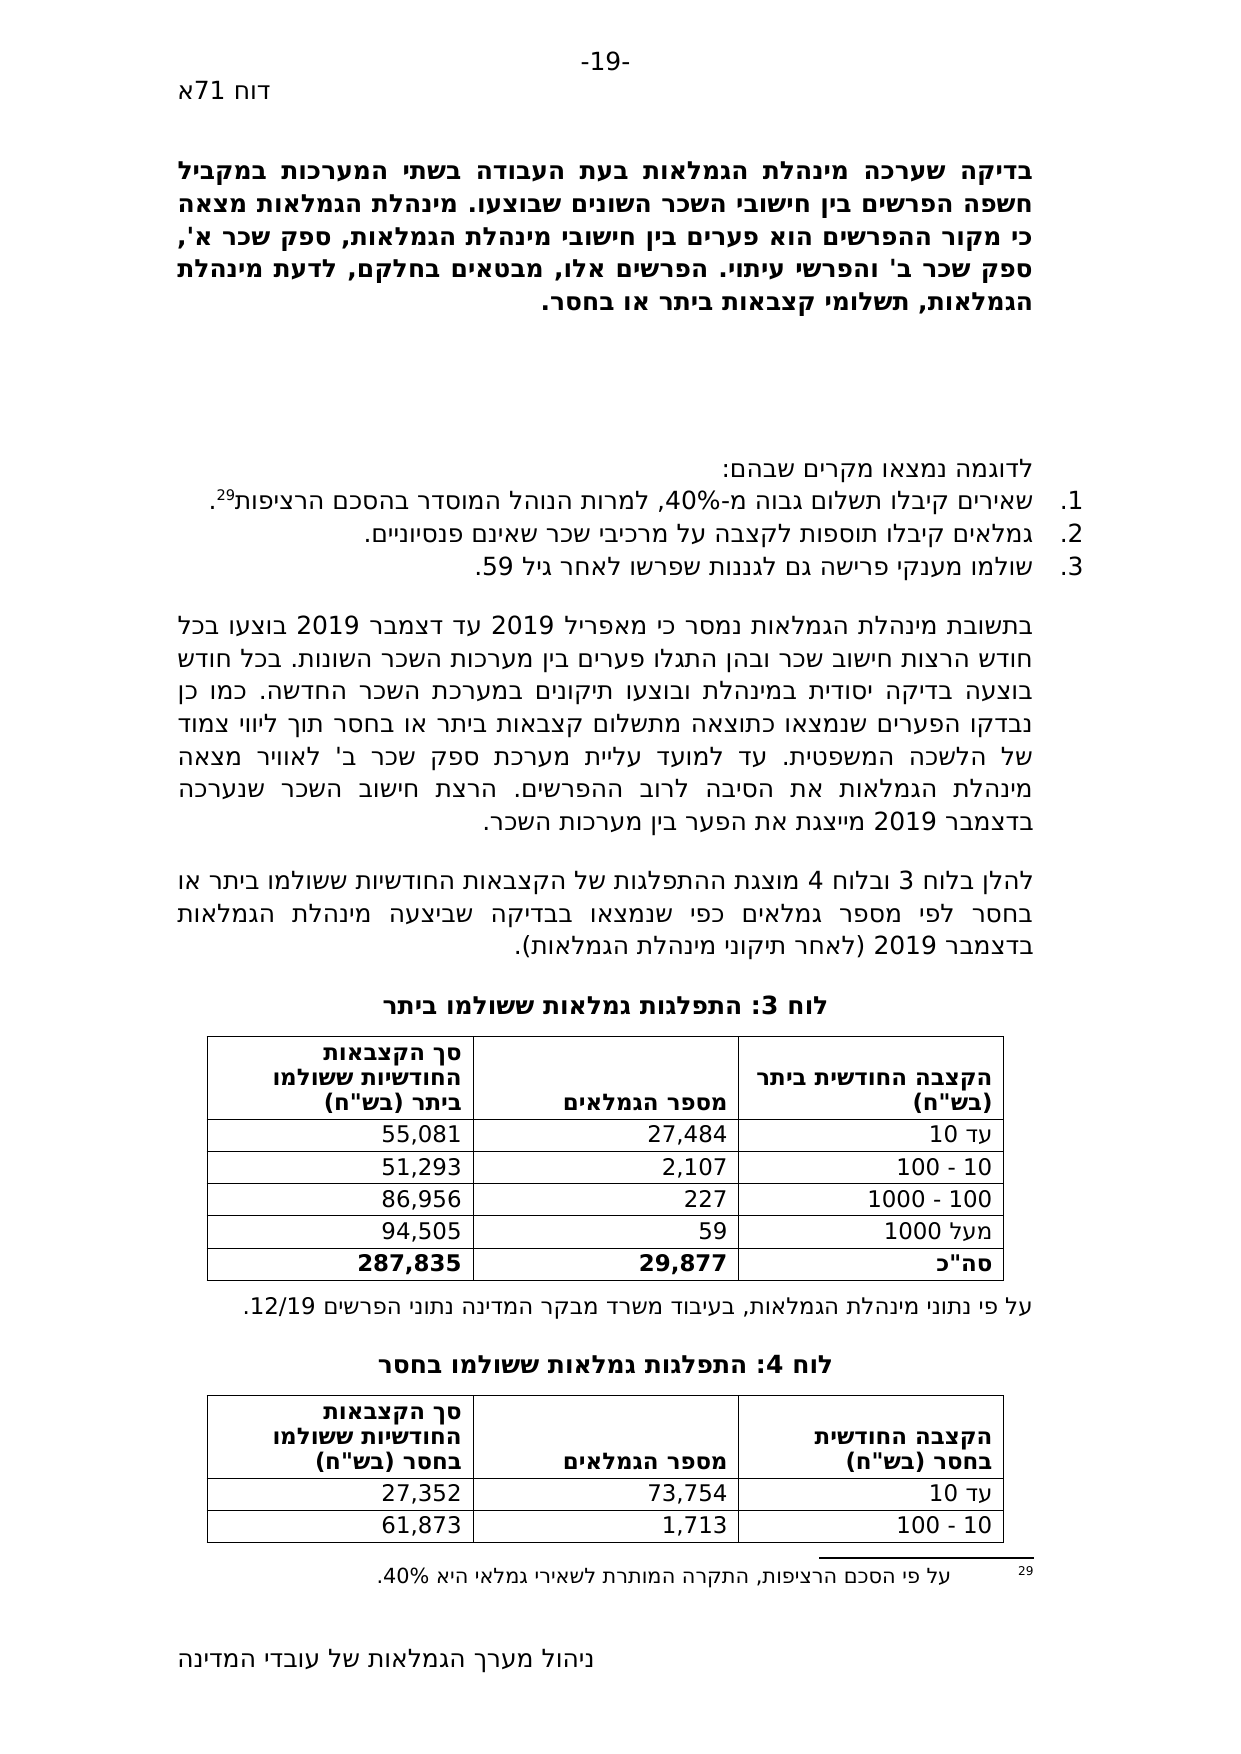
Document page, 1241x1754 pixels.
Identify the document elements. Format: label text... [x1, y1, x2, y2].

table_cell 2,107 [474, 1152, 738, 1183]
text לוח 3: התפלגות גמלאות ששולמו ביתר [177, 991, 1033, 1020]
table_cell 10 - 100 [739, 1511, 1003, 1542]
table_cell מעל 1000 [739, 1216, 1003, 1248]
table_cell עד 10 [739, 1479, 1003, 1510]
table_header סך הקצבאות החודשיות ששולמו ביתר (בש"ח) [208, 1037, 473, 1118]
text בדיקה שערכה מינהלת הגמלאות בעת העבודה בשתי המערכות במקביל חשפה הפרשים בין חישובי השכר השונים שבוצעו. מינהלת הגמלאות מצאה כי מקור ההפרשים הוא פערים בין חישובי מינהלת הגמלאות, ספק שכר א', ספק שכר ב' והפרשי עיתוי. הפרשים אלו, מבטאים בחלקם, לדעת מינהלת הגמלאות, תשלומי קצבאות ביתר או בחסר. [177, 157, 1033, 316]
table_header מספר הגמלאים [474, 1396, 738, 1477]
table_cell 51,293 [208, 1152, 473, 1183]
table_cell 287,835 [208, 1249, 473, 1280]
text להלן בלוח 3 ובלוח 4 מוצגת ההתפלגות של הקצבאות החודשיות ששולמו ביתר או בחסר לפי מספר גמלאים כפי שנמצאו בבדיקה שביצעה מינהלת הגמלאות בדצמבר 2019 (לאחר תיקוני מינהלת הגמלאות). [177, 866, 1034, 961]
table_cell עד 10 [739, 1120, 1003, 1151]
table_cell 27,484 [474, 1120, 738, 1151]
table_cell 86,956 [208, 1184, 473, 1215]
table_cell 61,873 [208, 1511, 473, 1542]
table_cell 29,877 [474, 1249, 738, 1280]
table_header הקצבה החודשית ביתר (בש"ח) [739, 1037, 1003, 1118]
list גמלאים קיבלו תוספות לקצבה על מרכיבי שכר שאינם פנסיוניים. [177, 519, 1059, 548]
table_cell 27,352 [208, 1479, 473, 1510]
table_cell 94,505 [208, 1216, 473, 1248]
table_cell 10 - 100 [739, 1152, 1003, 1183]
table_cell 1,713 [474, 1511, 738, 1542]
table_cell 227 [474, 1184, 738, 1215]
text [177, 1293, 1033, 1320]
table_cell סה"כ [739, 1249, 1003, 1280]
text בתשובת מינהלת הגמלאות נמסר כי מאפריל 2019 עד דצמבר 2019 בוצעו בכל חודש הרצות חישוב שכר ובהן התגלו פערים בין מערכות השכר השונות. בכל חודש בוצעה בדיקה יסודית במינהלת ובוצעו תיקונים במערכת השכר החדשה. כמו כן נבדקו הפערים שנמצאו כתוצאה מתשלום קצבאות ביתר או בחסר תוך ליווי צמוד של הלשכה המשפטית. עד למועד עליית מערכת ספק שכר ב' לאוויר מצאה מינהלת הגמלאות את הסיבה לרוב ההפרשים. הרצת חישוב השכר שנערכה בדצמבר 2019 מייצגת את הפער בין מערכות השכר. [177, 611, 1034, 836]
text לדוגמה נמצאו מקרים שבהם: [177, 454, 1033, 483]
table_cell 73,754 [474, 1479, 738, 1510]
table_header סך הקצבאות החודשיות ששולמו בחסר (בש"ח) [208, 1396, 473, 1477]
text לוח 4: התפלגות גמלאות ששולמו בחסר [177, 1350, 1033, 1379]
list שאירים קיבלו תשלום גבוה מ-40%, למרות הנוהל המוסדר בהסכם הרציפות. [177, 487, 1059, 516]
list שולמו מענקי פרישה גם לגננות שפרשו לאחר גיל 59. [177, 552, 1059, 581]
table_cell 100 - 1000 [739, 1184, 1003, 1215]
table_header הקצבה החודשית בחסר (בש"ח) [739, 1396, 1003, 1477]
table_header מספר הגמלאים [474, 1037, 738, 1118]
table_cell 59 [474, 1216, 738, 1248]
table_cell 55,081 [208, 1120, 473, 1151]
